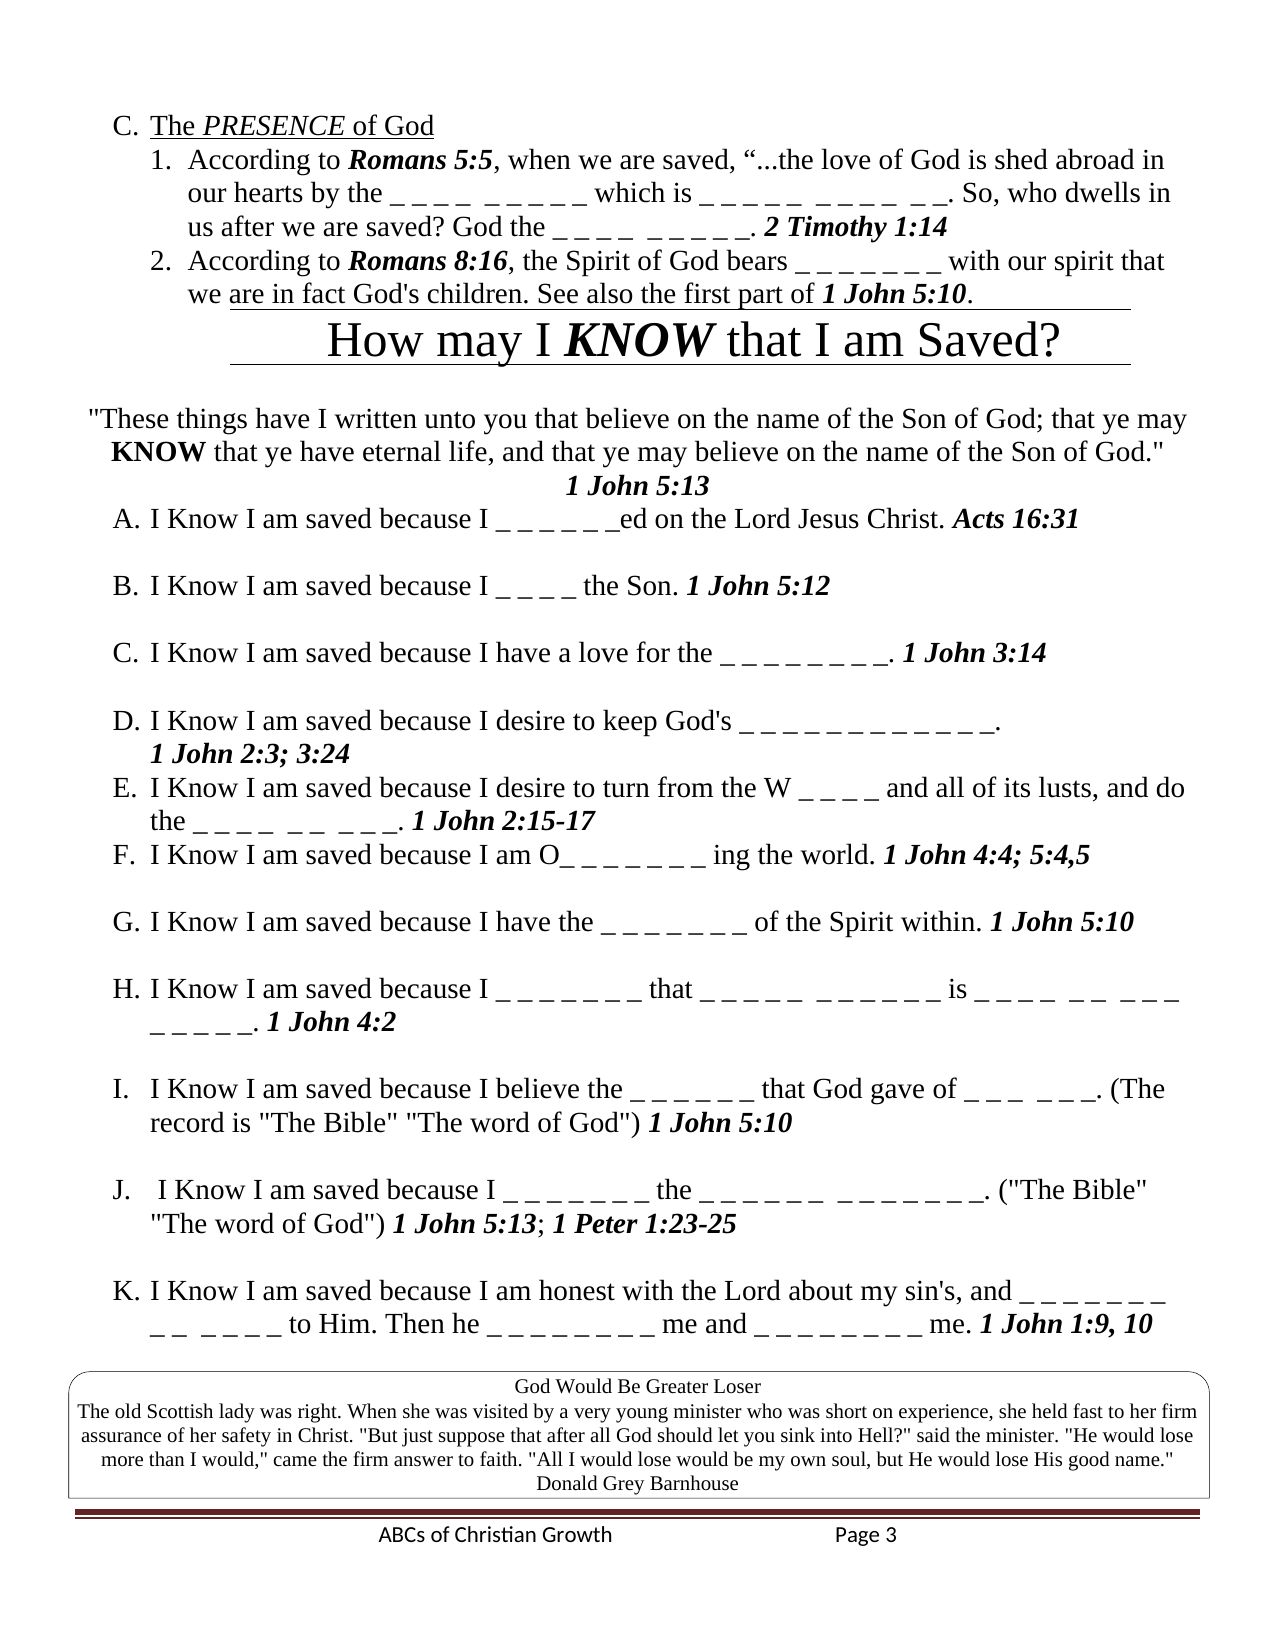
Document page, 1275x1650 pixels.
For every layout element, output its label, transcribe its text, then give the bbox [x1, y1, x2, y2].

text 1 John 2:3; 3:24 [150, 736, 1200, 770]
list I Know I am saved because I desire to turn from the W _ _ _ _ and all of its lusts, and do the _ _ _ _ _ _ _ _ _. 1 John 2:15-17 [112, 770, 1200, 837]
list I Know I am saved because I am honest with the Lord about my sin's, and _ _ _ _ _ _ _ [112, 1273, 1200, 1306]
text _ _ _ _ _ _ to Him. Then he _ _ _ _ _ _ _ _ me and _ _ _ _ _ _ _ _ me. 1 John 1:9, 10 [150, 1306, 1200, 1340]
list I Know I am saved because I _ _ _ _ _ _ _ the _ _ _ _ _ _ _ _ _ _ _ _ _. ("The Bible" "The word of God") 1 John 5:13; 1 Peter 1:23-25 [112, 1172, 1200, 1239]
list I Know I am saved because I believe the _ _ _ _ _ _ that God gave of _ _ _ _ _ _. (The record is "The Bible" "The word of God") 1 John 5:10 [112, 1072, 1200, 1139]
list I Know I am saved because I have a love for the _ _ _ _ _ _ _ _. 1 John 3:14 [112, 636, 1200, 669]
list I Know I am saved because I have the _ _ _ _ _ _ _ of the Spirit within. 1 John 5:10 [112, 904, 1200, 937]
list According to Romans 5:5, when we are saved, “...the love of God is shed abroad in our hearts by the _ _ _ _ _ _ _ _ _ which is _ _ _ _ _ _ _ _ _ _ _. So, who dwells in us after we are saved? God the _ _ _ _ _ _ _ _ _. 2 Timothy 1:14 [150, 142, 1200, 243]
list I Know I am saved because I _ _ _ _ _ _ _ that _ _ _ _ _ _ _ _ _ _ _ is _ _ _ _ _ _ _ _ _ _ _ _ _ _. 1 John 4:2 [112, 971, 1200, 1038]
list I Know I am saved because I am O_ _ _ _ _ _ _ ing the world. 1 John 4:4; 5:4,5 [112, 837, 1200, 870]
list I Know I am saved because I _ _ _ _ _ _ed on the Lord Jesus Christ. Acts 16:31 [112, 501, 1200, 535]
text God Would Be Greater Loser [75, 1374, 1200, 1398]
list I Know I am saved because I _ _ _ _ the Son. 1 John 5:12 [112, 568, 1200, 602]
text "These things have I written unto you that believe on the name of the Son of God; that ye may KNOW that ye have eternal life, and that ye may believe on the name of the Son of God." [75, 401, 1200, 468]
text 1 John 5:13 [75, 468, 1200, 501]
list I Know I am saved because I desire to keep God's _ _ _ _ _ _ _ _ _ _ _ _. [112, 703, 1200, 736]
text The old Scottish lady was right. When she was visited by a very young minister who was short on experience, she held fast to her firm assurance of her safety in Christ. "But just suppose that after all God should let you sink into Hell?" said the minister. "He would lose more than I would," came the firm answer to faith. "All I would lose would be my own soul, but He would lose His good name." Donald Grey Barnhouse [75, 1398, 1200, 1495]
list The PRESENCE of God [112, 108, 1200, 142]
list According to Romans 8:16, the Spirit of God bears _ _ _ _ _ _ _ with our spirit that we are in fact God's children. See also the first part of 1 John 5:10. [150, 243, 1200, 310]
list How may I KNOW that I am Saved? [187, 310, 1200, 367]
